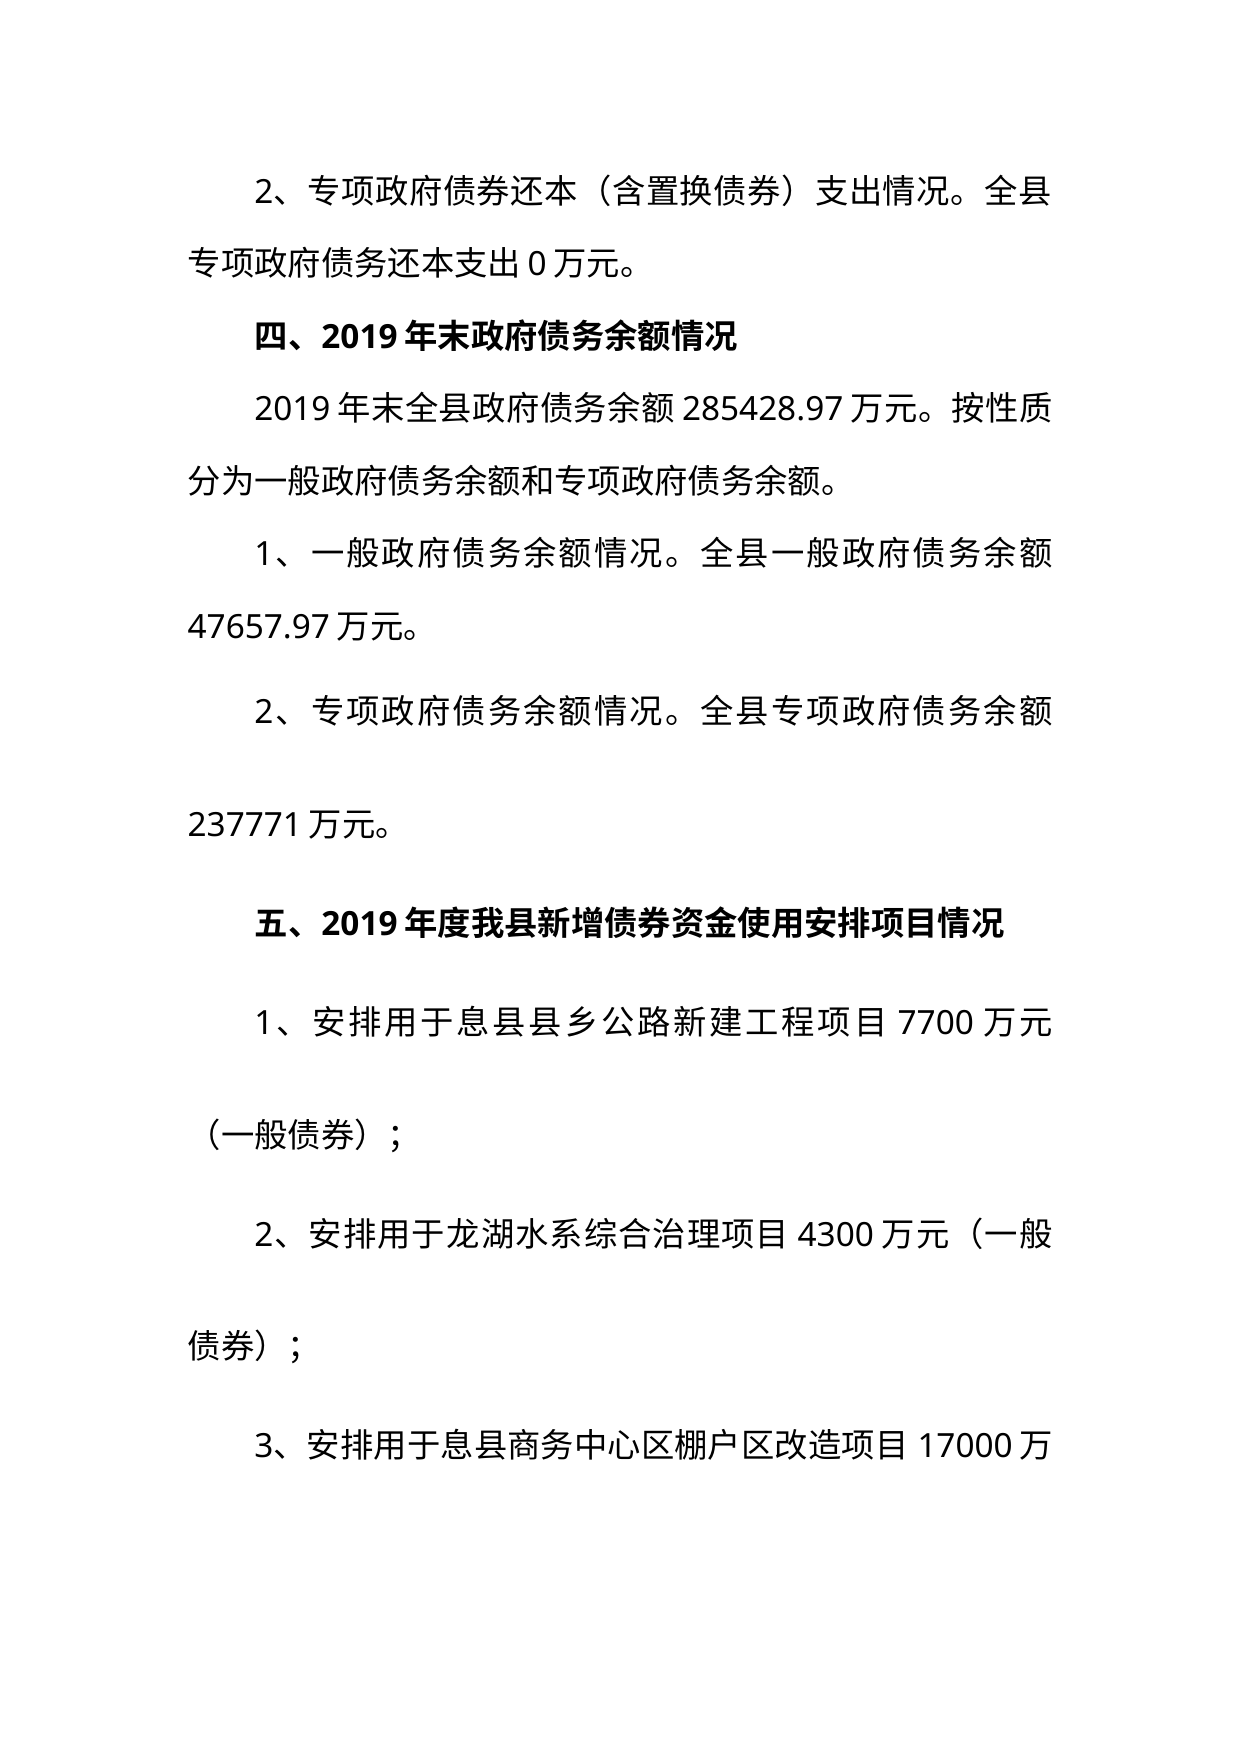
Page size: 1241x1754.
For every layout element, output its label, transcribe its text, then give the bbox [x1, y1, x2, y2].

text 1、安排用于息县县乡公路新建工程项目7700万元（一般债券）； [187, 983, 1053, 1170]
text 2、安排用于龙湖水系综合治理项目4300万元（一般债券）； [187, 1194, 1053, 1382]
text 2019年末全县政府债务余额285428.97万元。按性质分为一般政府债务余额和专项政府债务余额。 [187, 382, 1053, 503]
text 2、专项政府债务余额情况。全县专项政府债务余额237771万元。 [187, 672, 1053, 859]
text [187, 1406, 1053, 1481]
text 五、2019年度我县新增债券资金使用安排项目情况 [187, 884, 1053, 959]
text 1、一般政府债务余额情况。全县一般政府债务余额47657.97万元。 [187, 527, 1053, 648]
text 2、专项政府债券还本（含置换债券）支出情况。全县专项政府债务还本支出0万元。 [187, 164, 1053, 285]
text 四、2019年末政府债务余额情况 [187, 309, 1053, 358]
